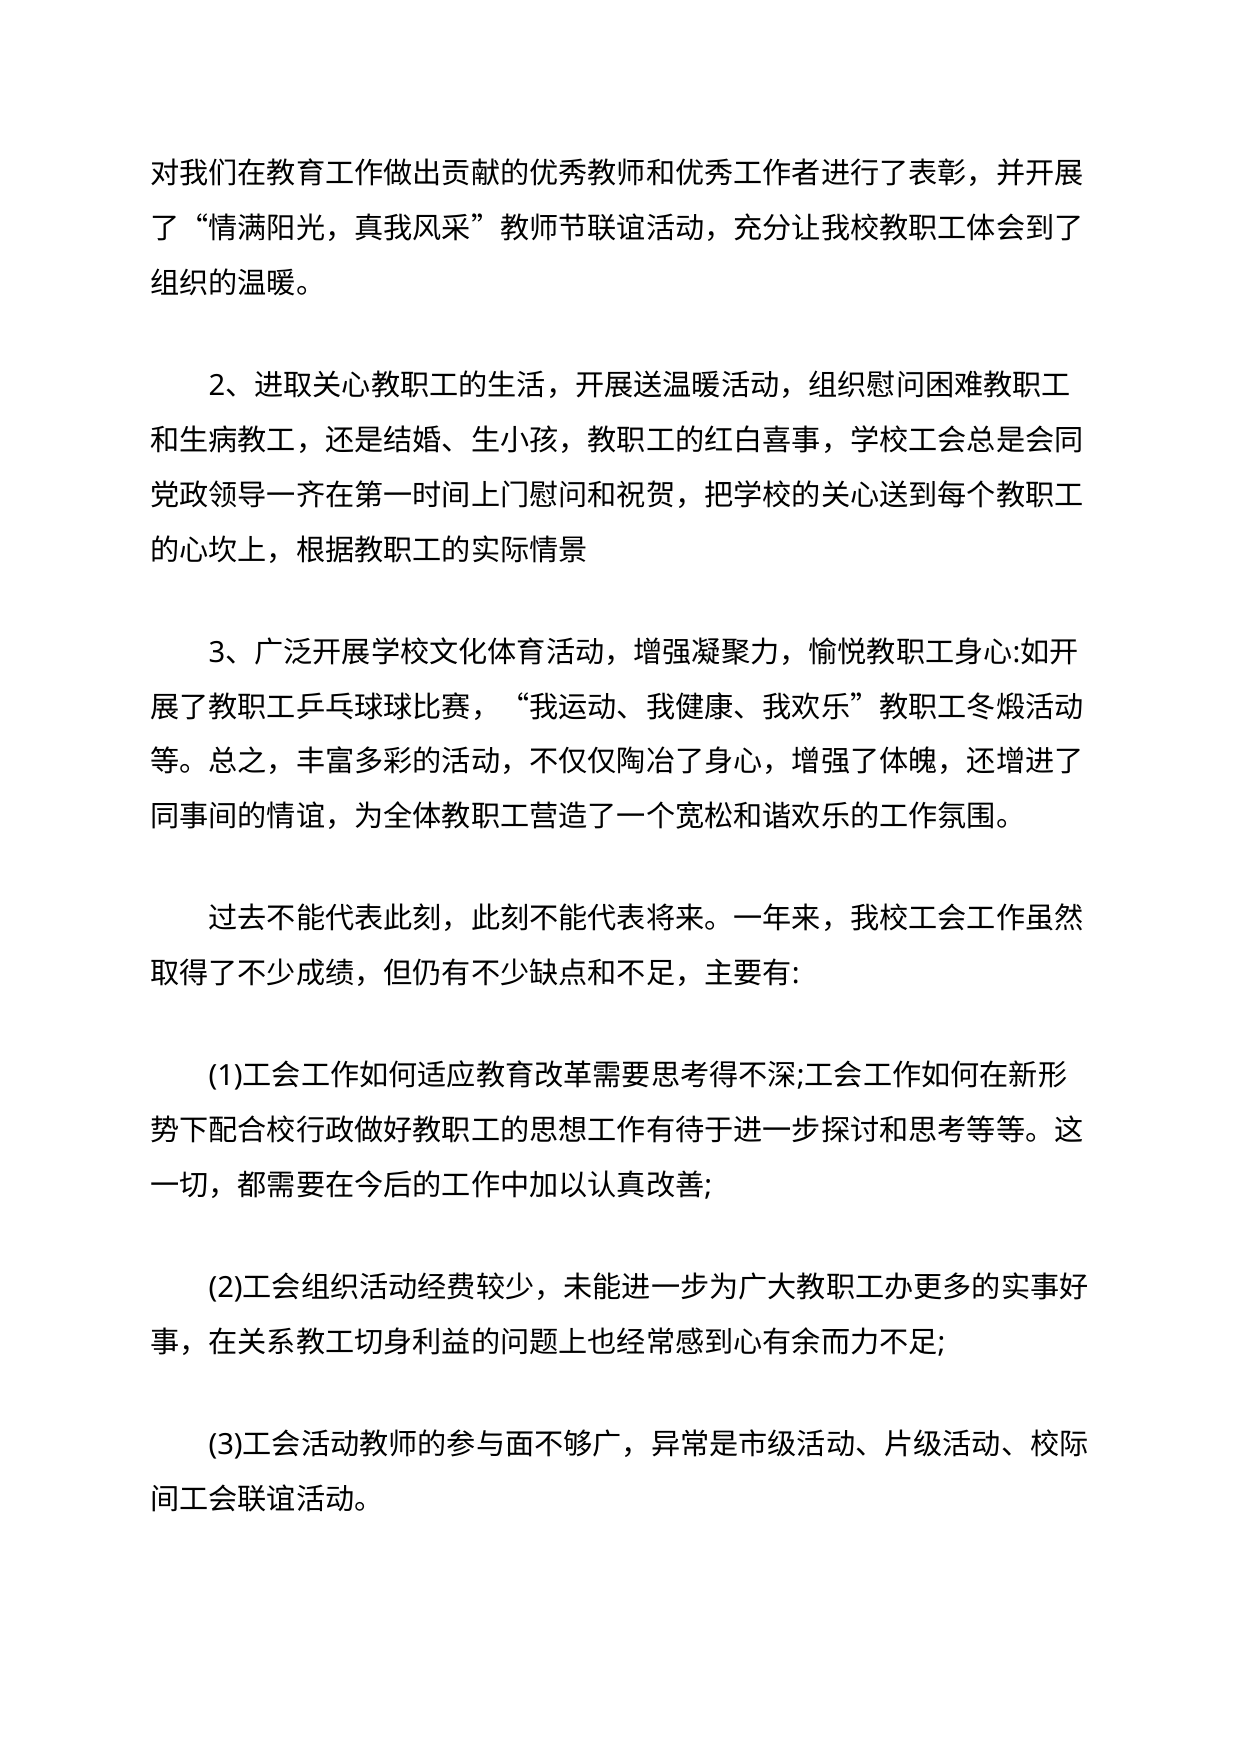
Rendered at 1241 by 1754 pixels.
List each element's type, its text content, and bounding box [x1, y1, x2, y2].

text 2、进取关心教职工的生活，开展送温暖活动，组织慰问困难教职工和生病教工，还是结婚、生小孩，教职工的红白喜事，学校工会总是会同党政领导一齐在第一时间上门慰问和祝贺，把学校的关心送到每个教职工的心坎上，根据教职工的实际情景 [150, 362, 1090, 569]
text 过去不能代表此刻，此刻不能代表将来。一年来，我校工会工作虽然取得了不少成绩，但仍有不少缺点和不足，主要有: [150, 895, 1090, 992]
text (1)工会工作如何适应教育改革需要思考得不深;工会工作如何在新形势下配合校行政做好教职工的思想工作有待于进一步探讨和思考等等。这一切，都需要在今后的工作中加以认真改善; [150, 1052, 1090, 1204]
text (2)工会组织活动经费较少，未能进一步为广大教职工办更多的实事好事，在关系教工切身利益的问题上也经常感到心有余而力不足; [150, 1263, 1090, 1361]
text 3、广泛开展学校文化体育活动，增强凝聚力，愉悦教职工身心:如开展了教职工乒乓球球比赛，“我运动、我健康、我欢乐”教职工冬煅活动等。总之，丰富多彩的活动，不仅仅陶冶了身心，增强了体魄，还增进了同事间的情谊，为全体教职工营造了一个宽松和谐欢乐的工作氛围。 [150, 628, 1090, 835]
text (3)工会活动教师的参与面不够广，异常是市级活动、片级活动、校际间工会联谊活动。 [150, 1420, 1090, 1518]
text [150, 150, 1090, 302]
